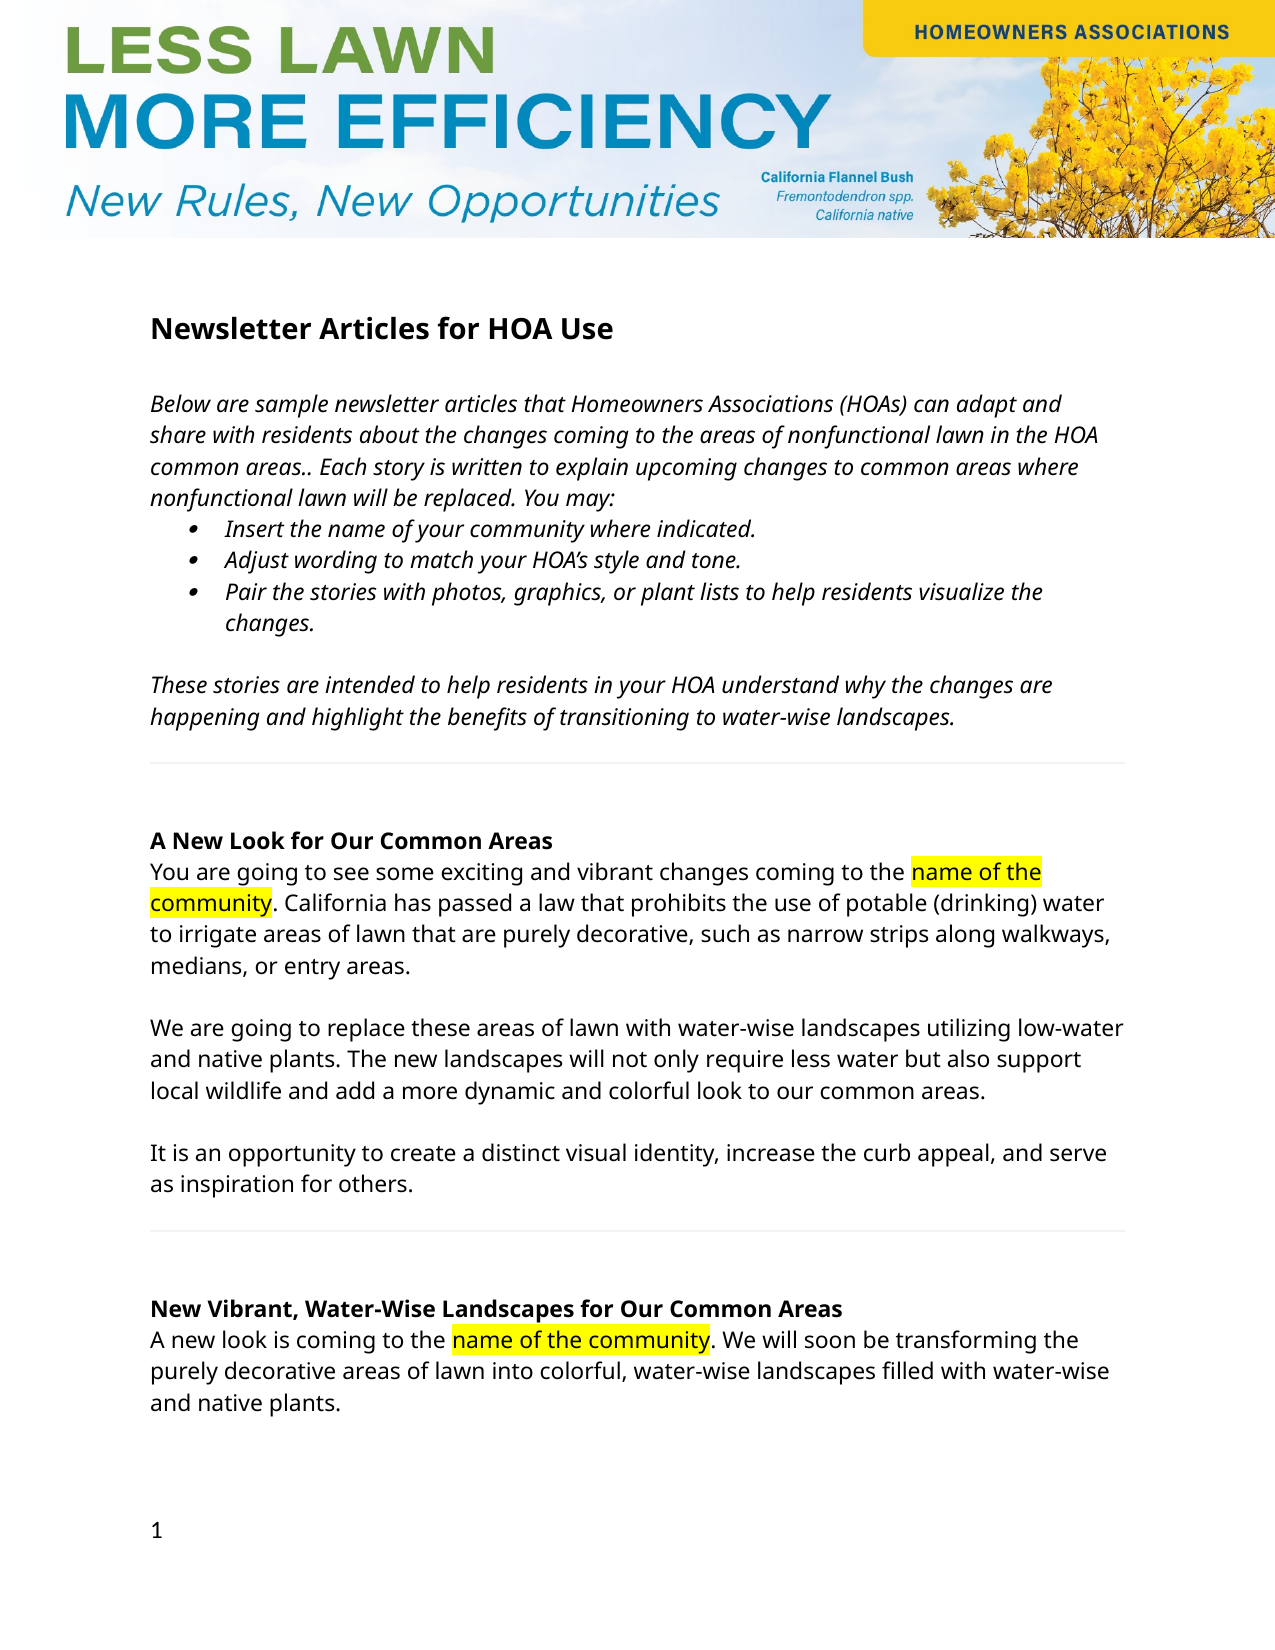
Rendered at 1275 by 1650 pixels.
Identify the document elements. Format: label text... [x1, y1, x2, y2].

list Adjust wording to match your HOA’s style and tone. [187, 544, 1125, 575]
picture [0, 0, 1275, 238]
text A new look is coming to the name of the community. We will soon be transforming the purely decorative areas of lawn into colorful, water-wise landscapes filled with water-wise and native plants. [150, 1324, 1125, 1418]
text It is an opportunity to create a distinct visual identity, increase the curb appeal, and serve as inspiration for others. [150, 1137, 1125, 1200]
list Pair the stories with photos, graphics, or plant lists to help residents visualize the changes. [187, 575, 1125, 638]
text We are going to replace these areas of lawn with water-wise landscapes utilizing low-water and native plants. The new landscapes will not only require less water but also support local wildlife and add a more dynamic and colorful look to our common areas. [150, 1012, 1125, 1106]
text Below are sample newsletter articles that Homeowners Associations (HOAs) can adapt and share with residents about the changes coming to the areas of nonfunctional lawn in the HOA common areas.. Each story is written to explain upcoming changes to common areas where nonfunctional lawn will be replaced. You may: [150, 388, 1125, 513]
text You are going to see some exciting and vibrant changes coming to the name of the community. California has passed a law that prohibits the use of potable (drinking) water to irrigate areas of lawn that are purely decorative, such as narrow strips along walkways, medians, or entry areas. [150, 856, 1125, 981]
text These stories are intended to help residents in your HOA understand why the changes are happening and highlight the benefits of transitioning to water-wise landscapes. [150, 669, 1125, 732]
list Insert the name of your community where indicated. [187, 513, 1125, 544]
text A New Look for Our Common Areas [150, 825, 1125, 856]
text Newsletter Articles for HOA Use [150, 308, 1125, 348]
text New Vibrant, Water-Wise Landscapes for Our Common Areas [150, 1293, 1125, 1324]
